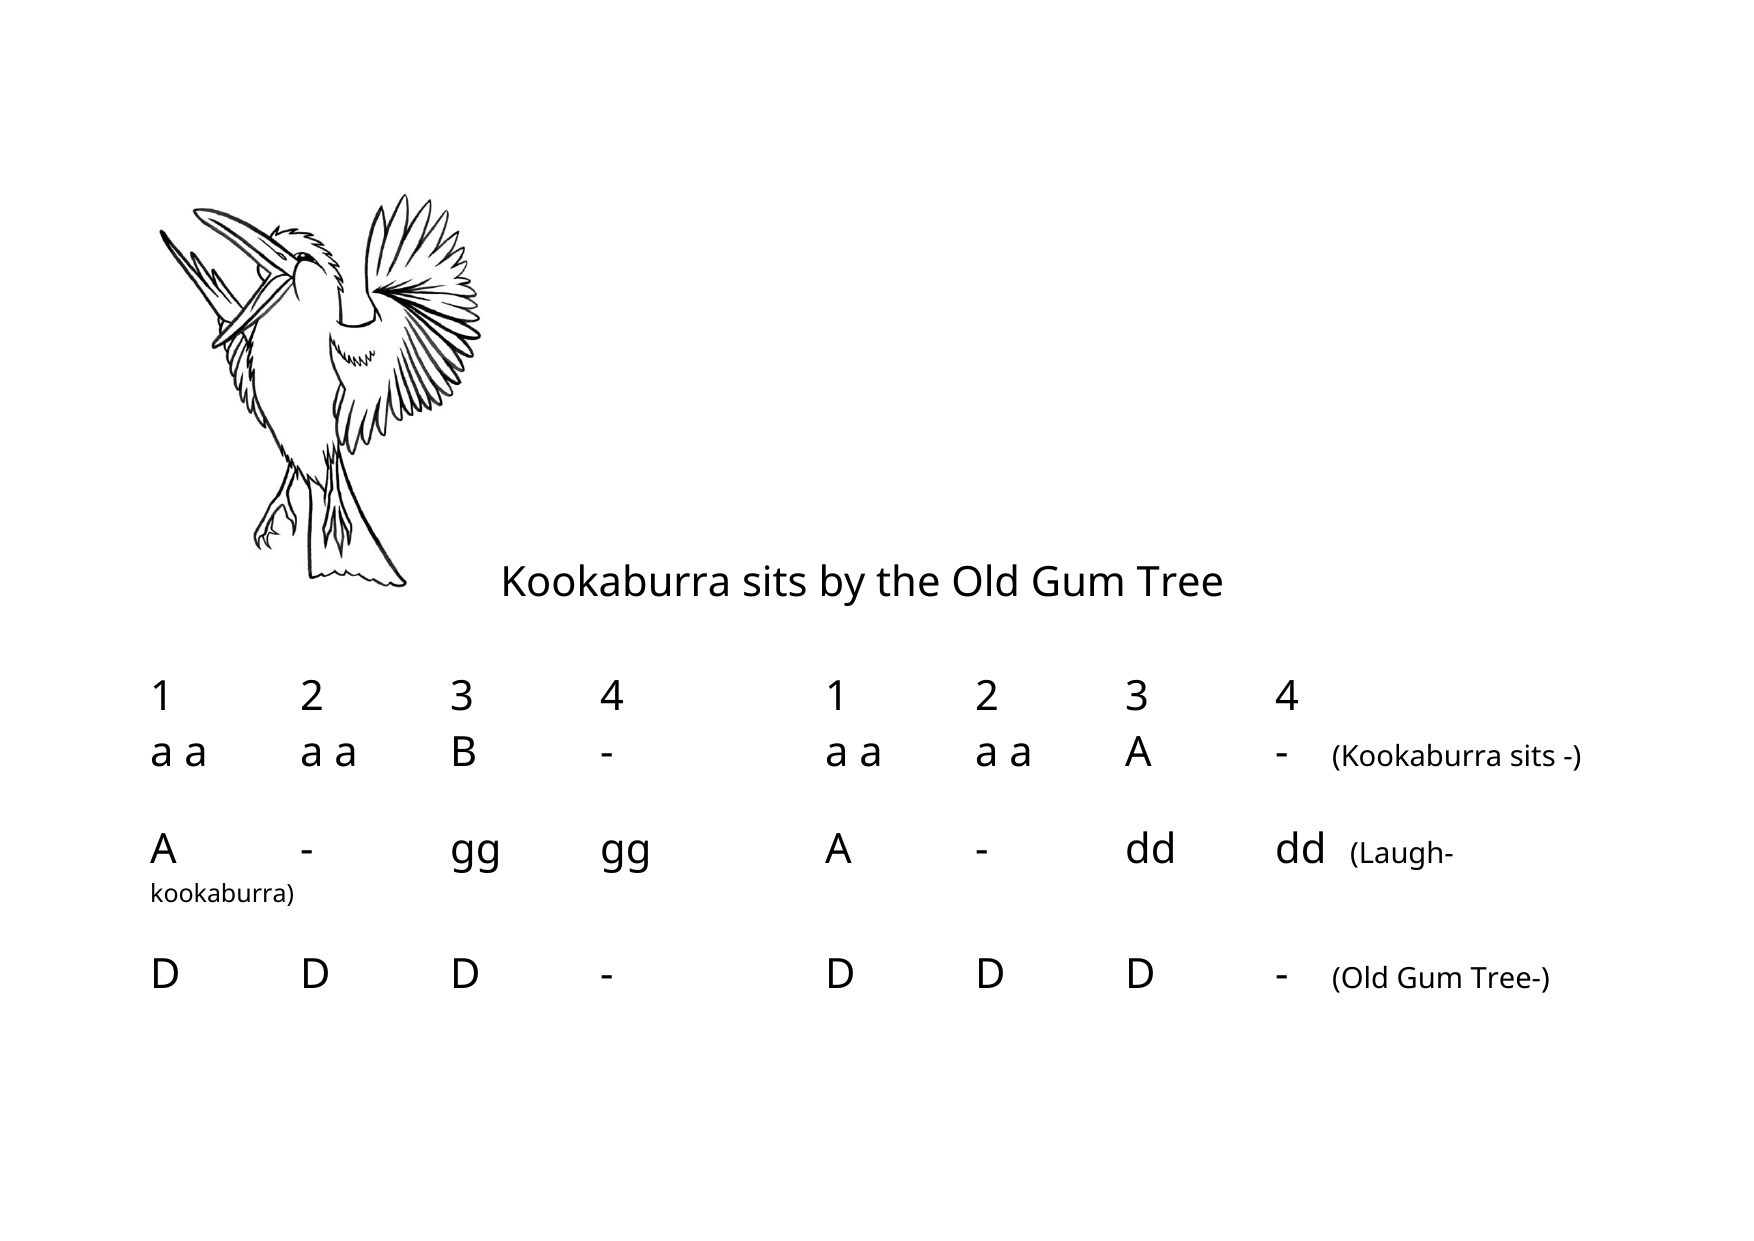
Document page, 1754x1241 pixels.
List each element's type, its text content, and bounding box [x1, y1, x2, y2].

text D D D - D D D - (Old Gum Tree-) [150, 943, 1604, 1000]
text a a a a B - a a a a A - (Kookaburra sits -) [150, 722, 1604, 779]
text 1 2 3 4 1 2 3 4 [150, 665, 1604, 722]
text Kookaburra sits by the Old Gum Tree [150, 187, 1604, 609]
text A - gg gg A - dd dd (Laugh- kookaburra) [150, 819, 1604, 909]
picture [150, 187, 490, 597]
